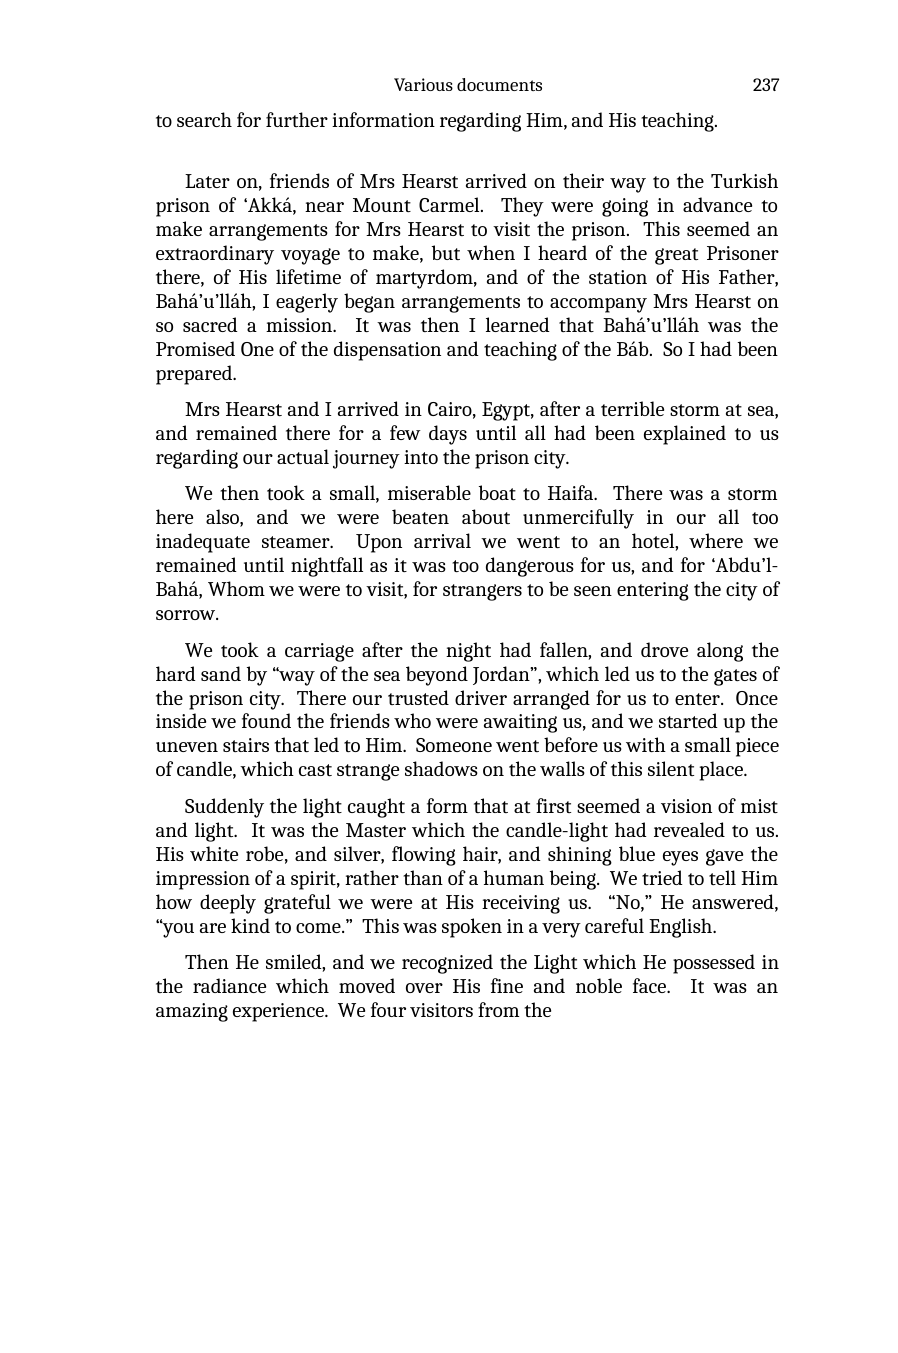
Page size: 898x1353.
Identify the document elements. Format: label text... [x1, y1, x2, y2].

text to search for further information regarding Him, and His teaching. [155, 109, 779, 133]
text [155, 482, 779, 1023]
text Mrs Hearst and I arrived in Cairo, Egypt, after a terrible storm at sea, and remained there for a few days until all had been explained to us regarding our actual journey into the prison city. [155, 398, 779, 469]
text Later on, friends of Mrs Hearst arrived on their way to the Turkish prison of ‘Akká, near Mount Carmel. They were going in advance to make arrangements for Mrs Hearst to visit the prison. This seemed an extraordinary voyage to make, but when I heard of the great Prisoner there, of His lifetime of martyrdom, and of the station of His Father, Bahá’u’lláh, I eagerly began arrangements to accompany Mrs Hearst on so sacred a mission. It was then I learned that Bahá’u’lláh was the Promised One of the dispensation and teaching of the Báb. So I had been prepared. [155, 169, 779, 385]
